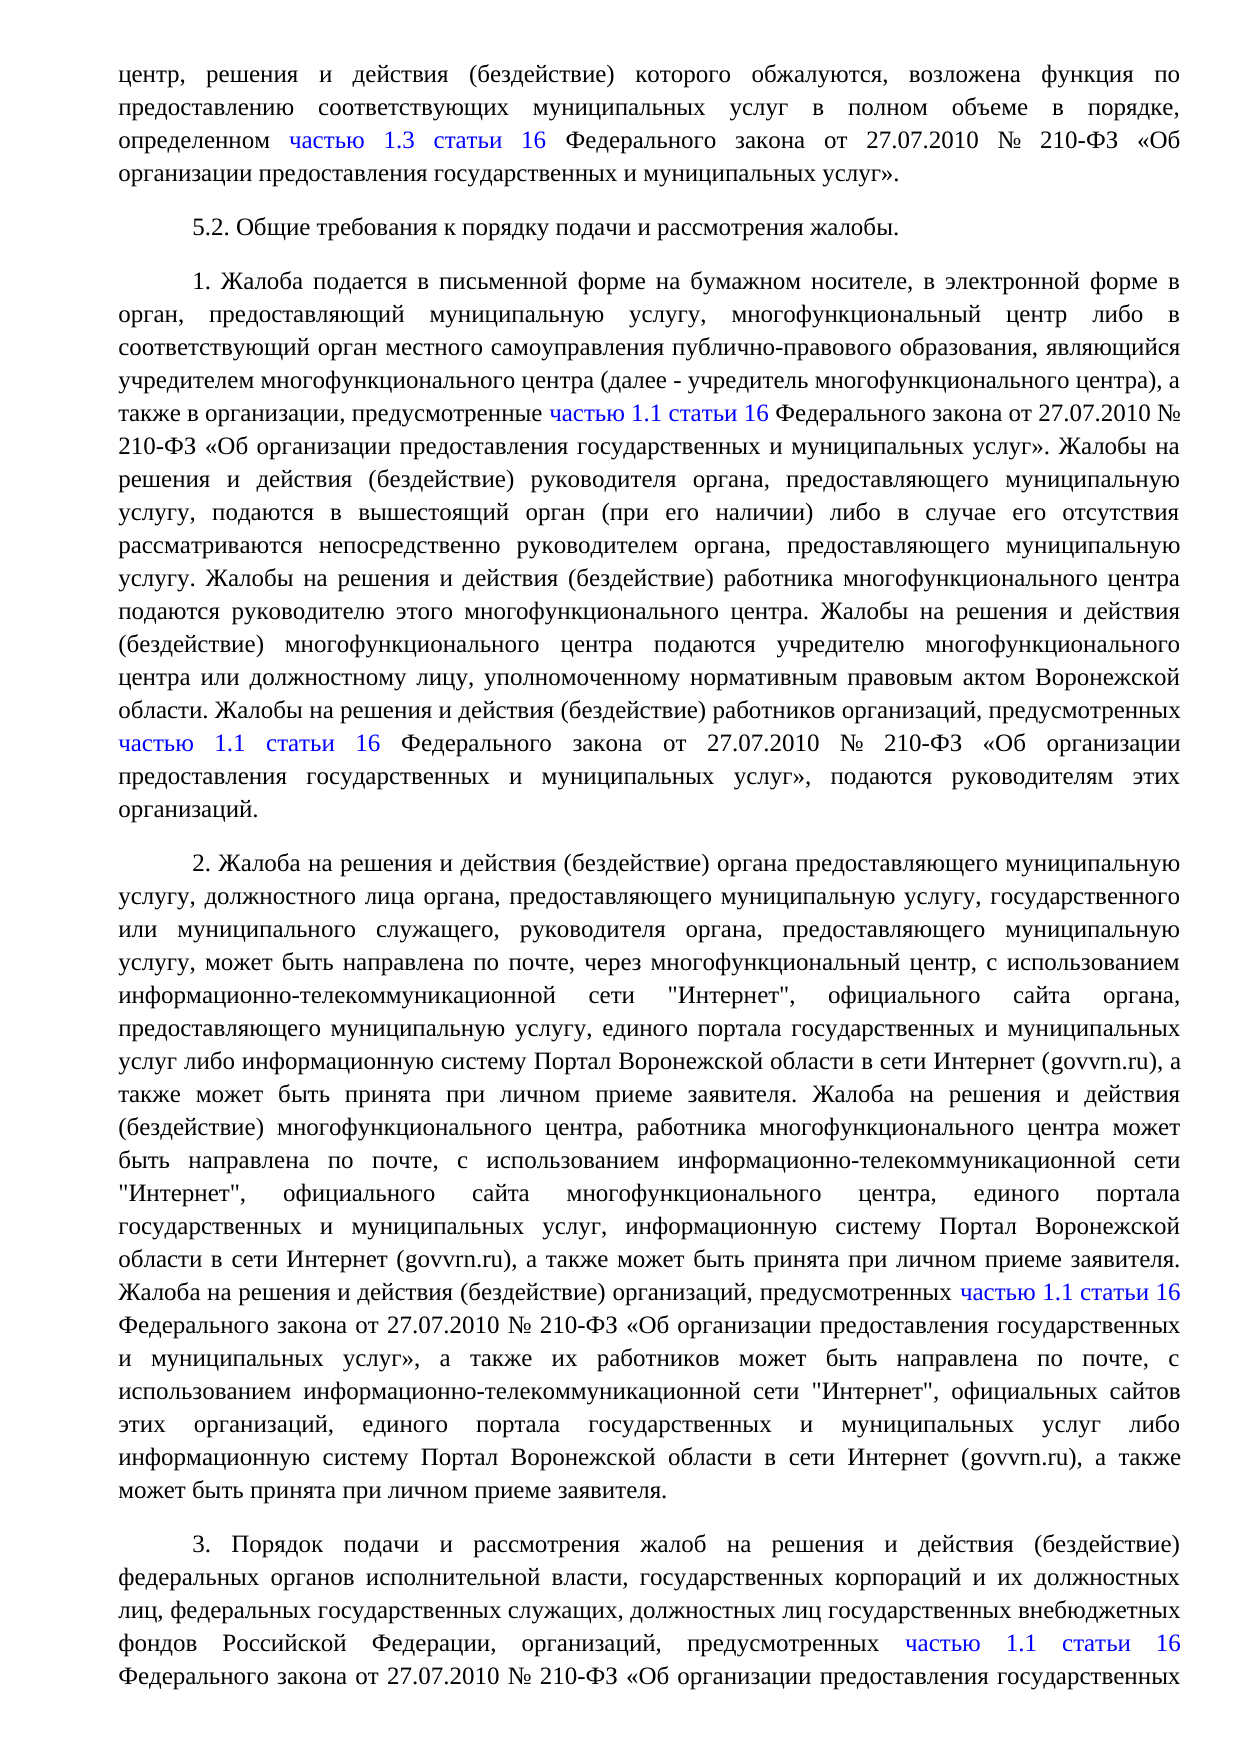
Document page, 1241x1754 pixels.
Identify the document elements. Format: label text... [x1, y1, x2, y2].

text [118, 59, 1181, 187]
text 1. Жалоба подается в письменной форме на бумажном носителе, в электронной форме в орган, предоставляющий муниципальную услугу, многофункциональный центр либо в соответствующий орган местного самоуправления публично-правового образования, являющийся учредителем многофункционального центра (далее - учредитель многофункционального центра), а также в организации, предусмотренные частью 1.1 статьи 16 Федерального закона от 27.07.2010 № 210-ФЗ «Об организации предоставления государственных и муниципальных услуг». Жалобы на решения и действия (бездействие) руководителя органа, предоставляющего муниципальную услугу, подаются в вышестоящий орган (при его наличии) либо в случае его отсутствия рассматриваются непосредственно руководителем органа, предоставляющего муниципальную услугу. Жалобы на решения и действия (бездействие) работника многофункционального центра подаются руководителю этого многофункционального центра. Жалобы на решения и действия (бездействие) многофункционального центра подаются учредителю многофункционального центра или должностному лицу, уполномоченному нормативным правовым актом Воронежской области. Жалобы на решения и действия (бездействие) работников организаций, предусмотренных частью 1.1 статьи 16 Федерального закона от 27.07.2010 № 210-ФЗ «Об организации предоставления государственных и муниципальных услуг», подаются руководителям этих организаций. [118, 266, 1181, 823]
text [118, 1529, 1181, 1690]
text 2. Жалоба на решения и действия (бездействие) органа предоставляющего муниципальную услугу, должностного лица органа, предоставляющего муниципальную услугу, государственного или муниципального служащего, руководителя органа, предоставляющего муниципальную услугу, может быть направлена по почте, через многофункциональный центр, с использованием информационно-телекоммуникационной сети "Интернет", официального сайта органа, предоставляющего муниципальную услугу, единого портала государственных и муниципальных услуг либо информационную систему Портал Воронежской области в сети Интернет (govvrn.ru), а также может быть принята при личном приеме заявителя. Жалоба на решения и действия (бездействие) многофункционального центра, работника многофункционального центра может быть направлена по почте, с использованием информационно-телекоммуникационной сети "Интернет", официального сайта многофункционального центра, единого портала государственных и муниципальных услуг, информационную систему Портал Воронежской области в сети Интернет (govvrn.ru), а также может быть принята при личном приеме заявителя. Жалоба на решения и действия (бездействие) организаций, предусмотренных частью 1.1 статьи 16 Федерального закона от 27.07.2010 № 210-ФЗ «Об организации предоставления государственных и муниципальных услуг», а также их работников может быть направлена по почте, с использованием информационно-телекоммуникационной сети "Интернет", официальных сайтов этих организаций, единого портала государственных и муниципальных услуг либо информационную систему Портал Воронежской области в сети Интернет (govvrn.ru), а также может быть принята при личном приеме заявителя. [118, 848, 1181, 1504]
text 5.2. Общие требования к порядку подачи и рассмотрения жалобы. [118, 212, 1181, 241]
